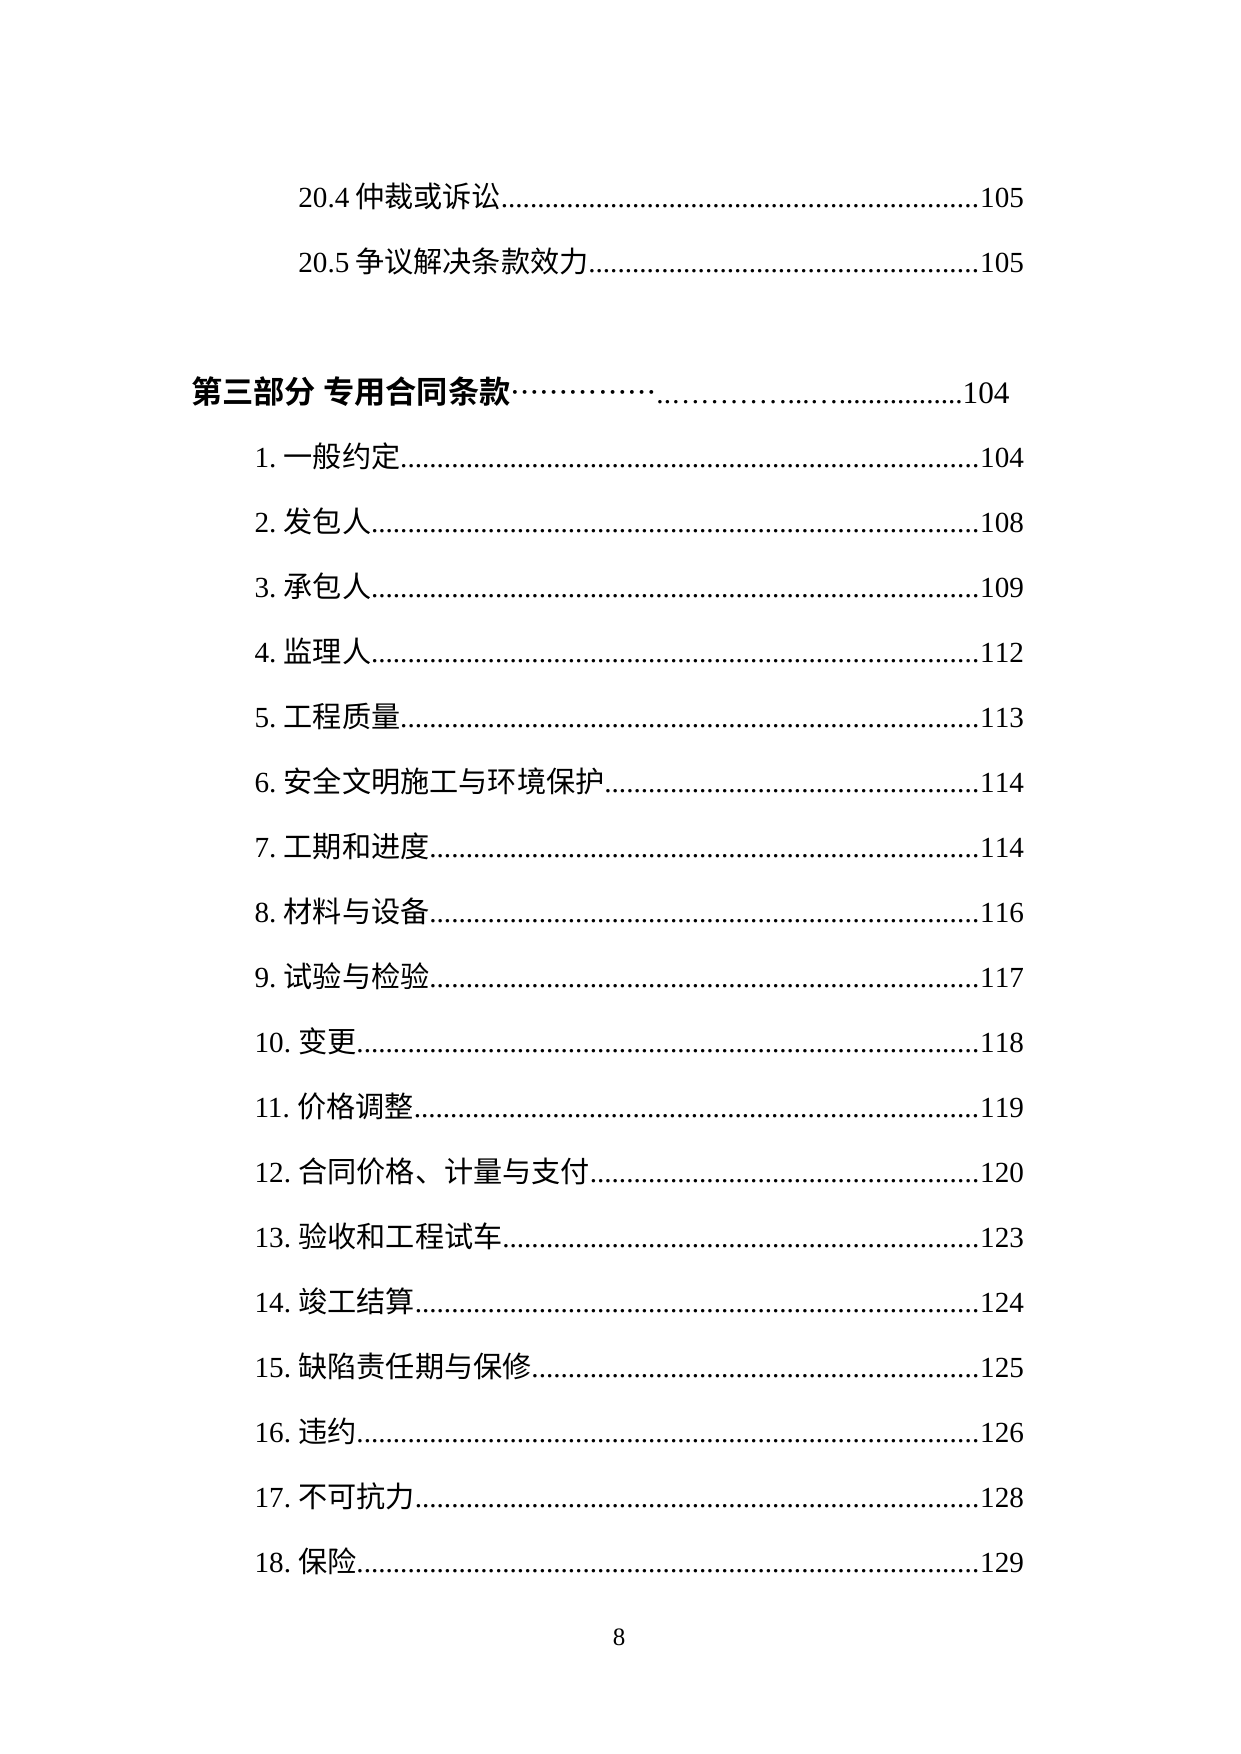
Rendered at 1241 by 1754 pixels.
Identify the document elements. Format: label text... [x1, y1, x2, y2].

text 第三部分 专用合同条款……………..…………...….................104 [159, 357, 1078, 422]
text 14. 竣工结算 124 [225, 1267, 1078, 1332]
text 8. 材料与设备 116 [225, 877, 1078, 942]
text 3. 承包人 109 [225, 552, 1078, 617]
text 18. 保险 129 [225, 1527, 1078, 1592]
text 10. 变更 118 [225, 1007, 1078, 1072]
text 5. 工程质量 113 [225, 682, 1078, 747]
text 20.5争议解决条款效力 105 [269, 227, 1078, 292]
text 1. 一般约定 104 [225, 422, 1078, 487]
text 12. 合同价格、计量与支付 120 [225, 1137, 1078, 1202]
text 6. 安全文明施工与环境保护 114 [225, 747, 1078, 812]
text 9. 试验与检验 117 [225, 942, 1078, 1007]
text 7. 工期和进度 114 [225, 812, 1078, 877]
text 17. 不可抗力 128 [225, 1462, 1078, 1527]
text 11. 价格调整 119 [225, 1072, 1078, 1137]
text 20.4仲裁或诉讼 105 [269, 162, 1078, 227]
text 15. 缺陷责任期与保修 125 [225, 1332, 1078, 1397]
text 13. 验收和工程试车 123 [225, 1202, 1078, 1267]
text 4. 监理人 112 [225, 617, 1078, 682]
text 2. 发包人 108 [225, 487, 1078, 552]
text 16. 违约 126 [225, 1397, 1078, 1462]
